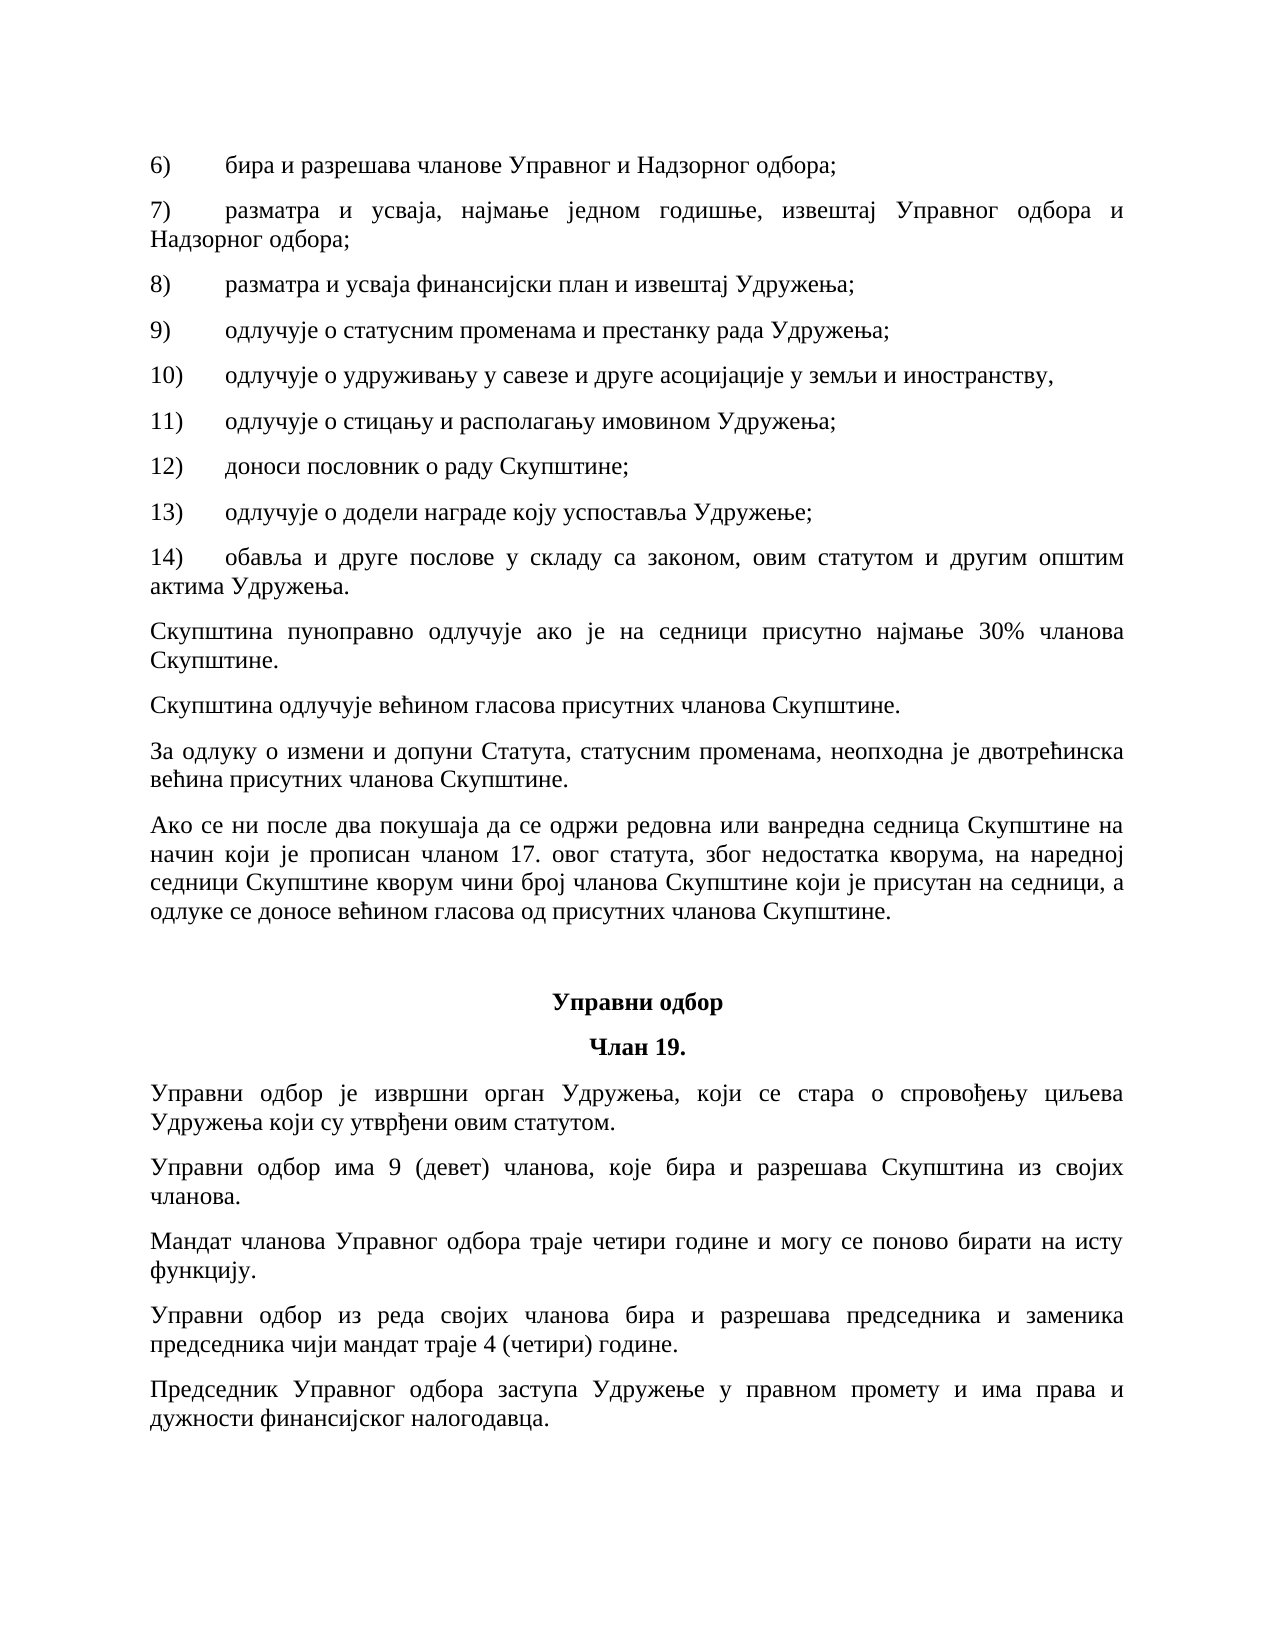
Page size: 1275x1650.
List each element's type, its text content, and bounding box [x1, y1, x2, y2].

text 12) доноси пословник о раду Скупштине; [150, 451, 1125, 480]
text Управни одбор је извршни орган Удружења, који се стара о спровођењу циљева Удружења који су утврђени овим статутом. [150, 1078, 1125, 1135]
text Председник Управног одбора заступа Удружење у правном промету и има права и дужности финансијског налогодавца. [150, 1374, 1125, 1432]
text 14) обавља и друге послове у складу са законом, овим статутом и другим општим актима Удружења. [150, 542, 1125, 599]
text 13) одлучује о додели награде коју успоставља Удружење; [150, 497, 1125, 525]
text 10) одлучује о удруживању у савезе и друге асоцијације у земљи и иностранству, [150, 360, 1125, 389]
text Управни одбор [150, 987, 1125, 1016]
text 11) одлучује о стицању и располагању имовином Удружења; [150, 406, 1125, 434]
text 9) одлучује о статусним променама и престанку рада Удружења; [150, 315, 1125, 344]
text Управни одбор има 9 (девет) чланова, које бира и разрешава Скупштина из својих чланова. [150, 1152, 1125, 1209]
text Мандат чланова Управног одбора траје четири године и могу се поново бирати на исту функцију. [150, 1226, 1125, 1284]
text 6) бира и разрешава чланове Управног и Надзорног одбора; [150, 150, 1125, 179]
text Ако се ни после два покушаја да се одржи редовна или ванредна седница Скупштине на начин који је прописан чланом 17. овог статута, због недостатка кворума, на наредној седници Скупштине кворум чини број чланова Скупштине који је присутан на седници, а одлуке се доносе већином гласова од присутних чланова Скупштине. [150, 810, 1125, 925]
text Управни одбор из реда својих чланова бира и разрешава председника и заменика председника чији мандат траје 4 (четири) године. [150, 1300, 1125, 1358]
text Скупштина одлучује већином гласова присутних чланова Скупштине. [150, 690, 1125, 719]
text Скупштина пуноправно одлучује ако је на седници присутно најмање 30% чланова Скупштине. [150, 616, 1125, 674]
text Члан 19. [150, 1032, 1125, 1061]
text 7) разматра и усваја, најмање једном годишње, извештај Управног одбора и Надзорног одбора; [150, 195, 1125, 253]
text 8) разматра и усваја финансијски план и извештај Удружења; [150, 269, 1125, 298]
text За одлуку о измени и допуни Статута, статусним променама, неопходна је двотрећинска већина присутних чланова Скупштине. [150, 736, 1125, 793]
